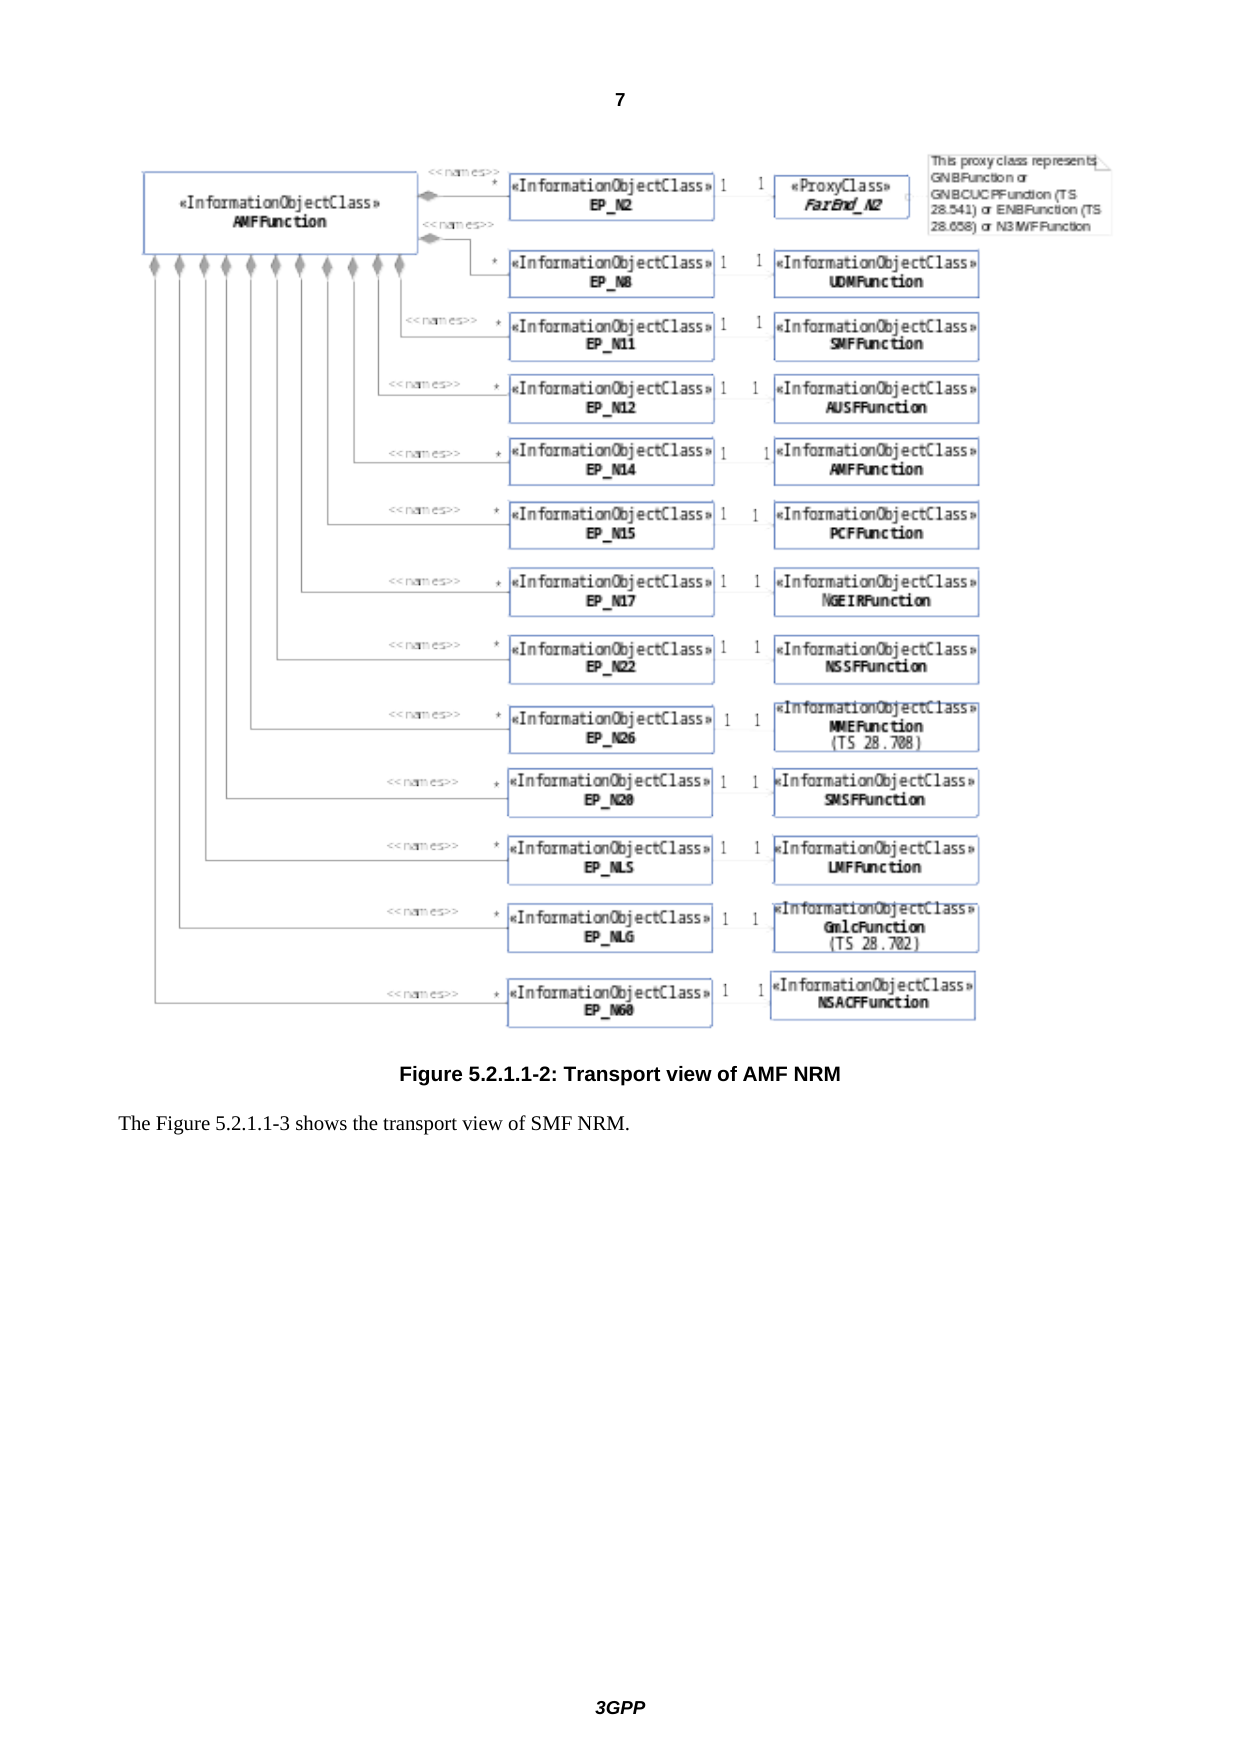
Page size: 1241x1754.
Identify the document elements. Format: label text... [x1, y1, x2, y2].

text Figure 5.2.1.1-2: Transport view of AMF NRM [118, 1062, 1122, 1086]
text The Figure 5.2.1.1-3 shows the transport view of SMF NRM. [118, 1111, 1122, 1135]
